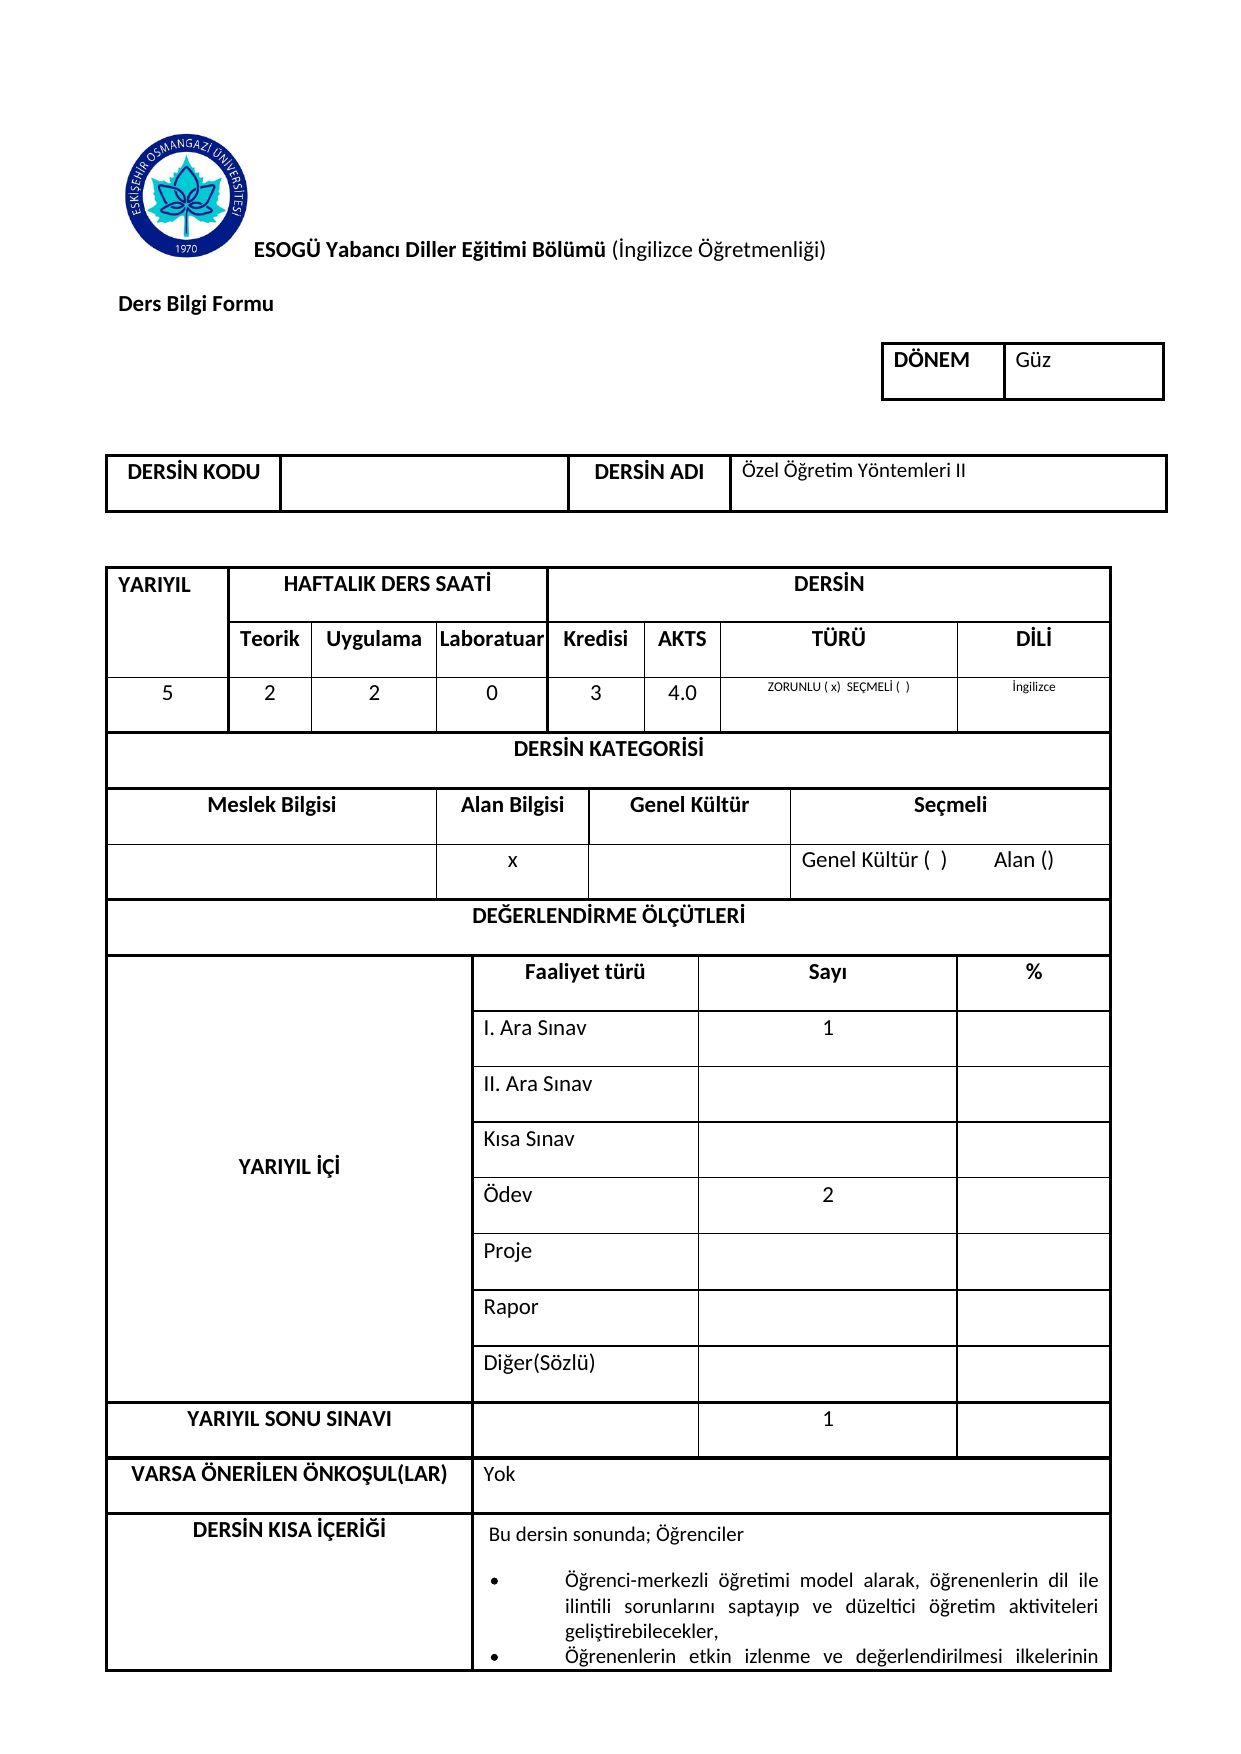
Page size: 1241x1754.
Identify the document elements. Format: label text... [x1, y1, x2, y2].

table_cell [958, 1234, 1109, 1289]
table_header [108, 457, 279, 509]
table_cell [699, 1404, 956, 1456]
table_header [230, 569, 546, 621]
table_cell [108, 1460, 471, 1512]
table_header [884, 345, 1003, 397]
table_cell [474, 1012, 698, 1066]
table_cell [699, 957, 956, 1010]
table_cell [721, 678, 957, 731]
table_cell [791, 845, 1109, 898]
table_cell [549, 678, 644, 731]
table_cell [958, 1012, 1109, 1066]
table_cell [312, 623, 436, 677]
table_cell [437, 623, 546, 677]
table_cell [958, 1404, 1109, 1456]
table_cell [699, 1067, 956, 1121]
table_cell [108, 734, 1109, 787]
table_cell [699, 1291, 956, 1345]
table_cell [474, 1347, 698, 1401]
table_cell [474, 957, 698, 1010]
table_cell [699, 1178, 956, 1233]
text Ders Bilgi Formu [118, 289, 1122, 317]
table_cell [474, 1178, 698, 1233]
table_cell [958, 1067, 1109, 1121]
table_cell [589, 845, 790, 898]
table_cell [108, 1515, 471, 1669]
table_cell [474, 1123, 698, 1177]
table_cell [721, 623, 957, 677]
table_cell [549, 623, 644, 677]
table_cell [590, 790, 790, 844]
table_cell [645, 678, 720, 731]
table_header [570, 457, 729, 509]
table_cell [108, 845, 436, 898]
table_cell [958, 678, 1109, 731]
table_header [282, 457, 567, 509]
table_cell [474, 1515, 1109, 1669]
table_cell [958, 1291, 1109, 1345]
text ESOGÜ Yabancı Diller Eğitimi Bölümü (İngilizce Öğretmenliği) [118, 134, 1122, 264]
picture [118, 133, 254, 258]
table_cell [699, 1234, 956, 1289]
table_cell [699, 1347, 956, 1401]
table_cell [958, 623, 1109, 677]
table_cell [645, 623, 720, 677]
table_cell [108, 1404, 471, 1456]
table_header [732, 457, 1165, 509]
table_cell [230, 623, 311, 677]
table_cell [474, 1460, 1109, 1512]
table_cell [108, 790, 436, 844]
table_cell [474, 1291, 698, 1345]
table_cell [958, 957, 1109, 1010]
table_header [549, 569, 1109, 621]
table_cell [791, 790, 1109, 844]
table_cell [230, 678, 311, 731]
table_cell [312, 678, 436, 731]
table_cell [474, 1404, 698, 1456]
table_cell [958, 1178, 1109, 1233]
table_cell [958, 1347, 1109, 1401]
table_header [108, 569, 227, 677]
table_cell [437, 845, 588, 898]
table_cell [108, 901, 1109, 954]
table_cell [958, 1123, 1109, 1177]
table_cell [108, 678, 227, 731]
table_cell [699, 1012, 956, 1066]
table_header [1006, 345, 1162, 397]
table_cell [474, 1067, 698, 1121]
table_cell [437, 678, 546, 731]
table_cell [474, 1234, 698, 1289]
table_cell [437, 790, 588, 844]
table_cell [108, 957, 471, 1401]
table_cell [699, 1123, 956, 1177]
